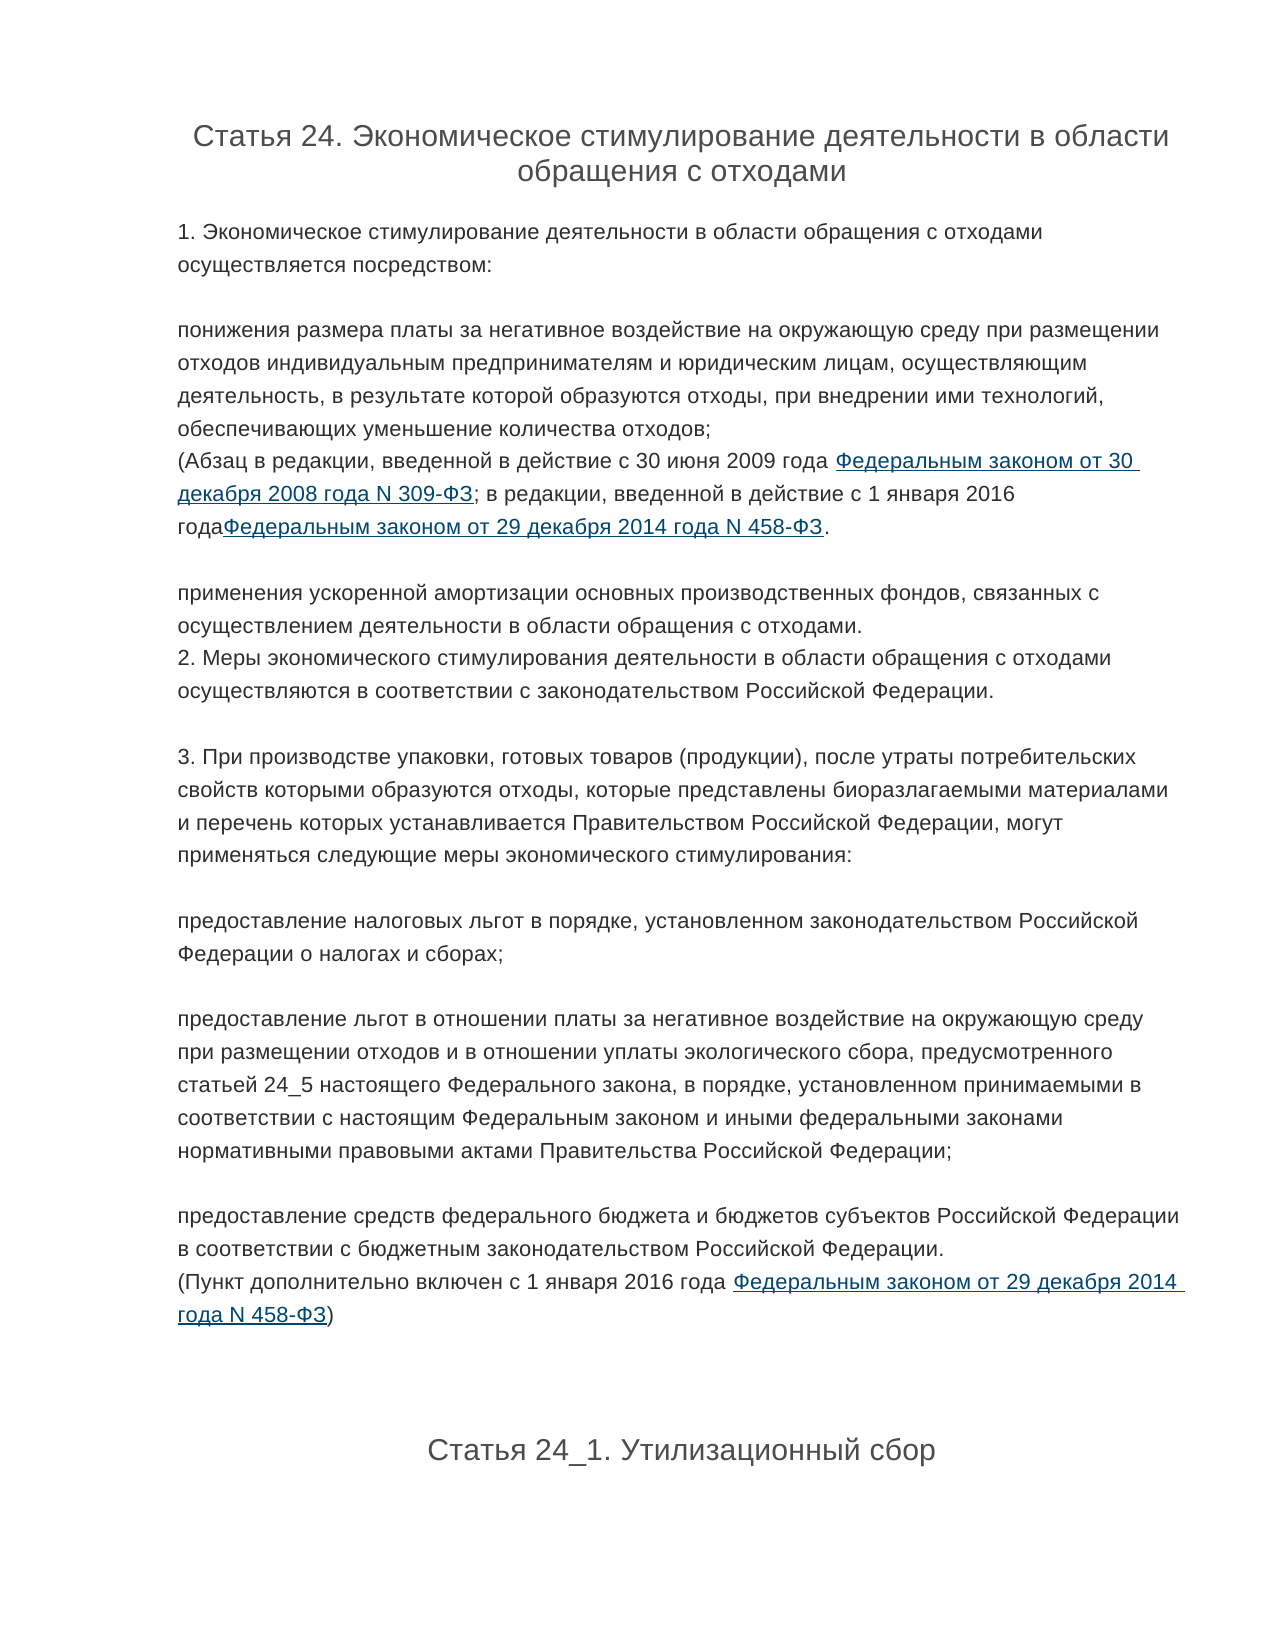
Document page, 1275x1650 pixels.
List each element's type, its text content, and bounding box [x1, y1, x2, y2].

text 3. При производстве упаковки, готовых товаров (продукции), после утраты потребительских свойств которыми образуются отходы, которые представлены биоразлагаемыми материалами и перечень которых устанавливается Правительством Российской Федерации, могут применяться следующие меры экономического стимулирования: предоставление налоговых льгот в порядке, установленном законодательством Российской Федерации о налогах и сборах; предоставление льгот в отношении платы за негативное воздействие на окружающую среду при размещении отходов и в отношении уплаты экологического сбора, предусмотренного статьей 24_5 настоящего Федерального закона, в порядке, установленном принимаемыми в соответствии с настоящим Федеральным законом и иными федеральными законами нормативными правовыми актами Правительства Российской Федерации; предоставление средств федерального бюджета и бюджетов субъектов Российской Федерации в соответствии с бюджетным законодательством Российской Федерации. (Пункт дополнительно включен с 1 января 2016 года Федеральным законом от 29 декабря 2014 года N 458-ФЗ) [177, 736, 1186, 1392]
text Статья 24. Экономическое стимулирование деятельности в области обращения с отходами [177, 118, 1186, 188]
text Статья 24_1. Утилизационный сбор [177, 1431, 1186, 1466]
text 2. Меры экономического стимулирования деятельности в области обращения с отходами осуществляются в соответствии с законодательством Российской Федерации. [177, 638, 1186, 736]
text 1. Экономическое стимулирование деятельности в области обращения с отходами осуществляется посредством: понижения размера платы за негативное воздействие на окружающую среду при размещении отходов индивидуальным предпринимателям и юридическим лицам, осуществляющим деятельность, в результате которой образуются отходы, при внедрении ими технологий, обеспечивающих уменьшение количества отходов; (Абзац в редакции, введенной в действие с 30 июня 2009 года Федеральным законом от 30 декабря 2008 года N 309-ФЗ; в редакции, введенной в действие с 1 января 2016 годаФедеральным законом от 29 декабря 2014 года N 458-ФЗ. применения ускоренной амортизации основных производственных фондов, связанных с осуществлением деятельности в области обращения с отходами. [177, 211, 1186, 638]
